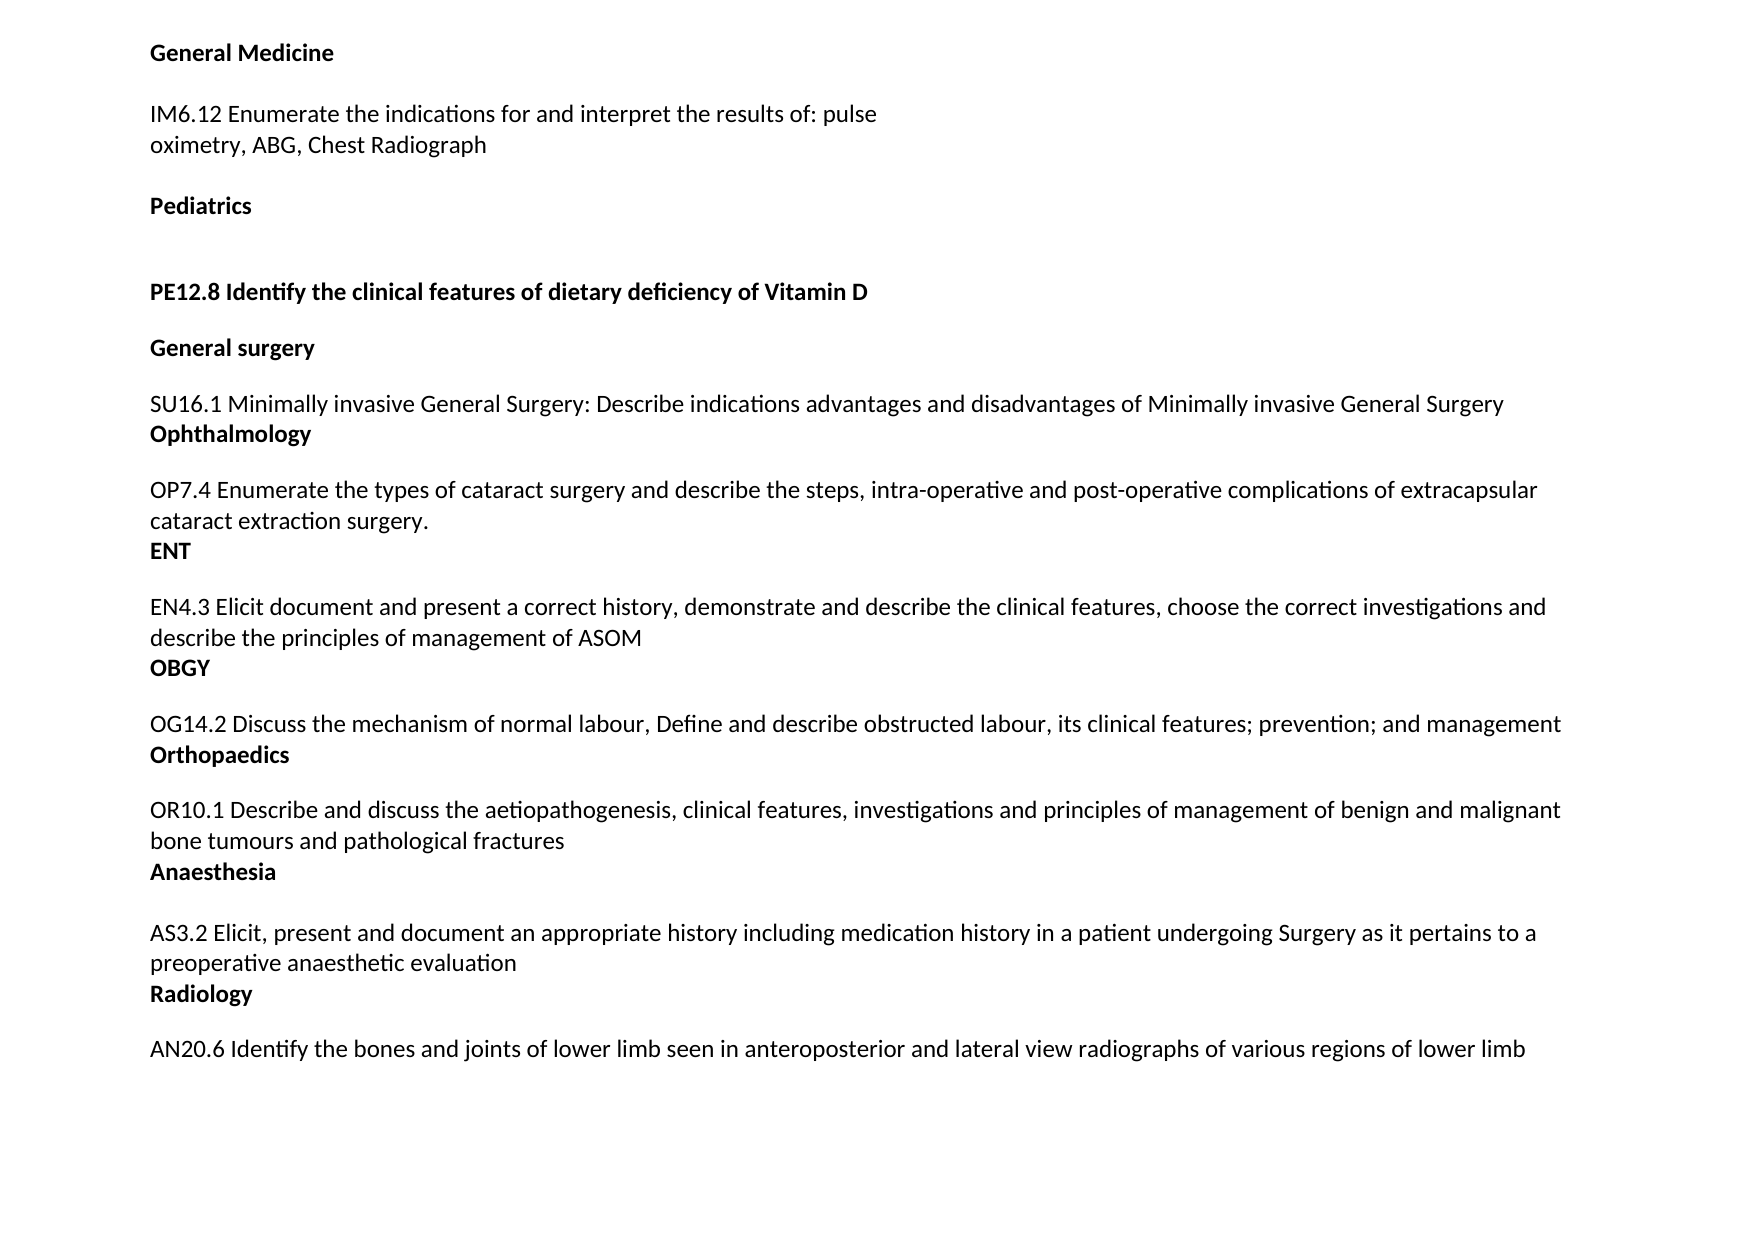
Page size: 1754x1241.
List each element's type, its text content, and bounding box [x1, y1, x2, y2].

text OR10.1 Describe and discuss the aetiopathogenesis, clinical features, investigations and principles of management of benign and malignant bone tumours and pathological fractures [150, 794, 1604, 856]
text Ophthalmology [150, 419, 1604, 449]
text Orthopaedics [150, 739, 1604, 769]
text OBGY [150, 652, 1604, 683]
text IM6.12 Enumerate the indications for and interpret the results of: pulse [150, 98, 1604, 129]
text AN20.6 Identify the bones and joints of lower limb seen in anteroposterior and lateral view radiographs of various regions of lower limb [150, 1033, 1604, 1064]
text EN4.3 Elicit document and present a correct history, demonstrate and describe the clinical features, choose the correct investigations and describe the principles of management of ASOM [150, 591, 1604, 652]
text OP7.4 Enumerate the types of cataract surgery and describe the steps, intra-operative and post-operative complications of extracapsular cataract extraction surgery. [150, 474, 1604, 536]
text Anaesthesia [150, 856, 1604, 886]
text ENT [150, 536, 1604, 566]
text Radiology [150, 978, 1604, 1008]
text oximetry, ABG, Chest Radiograph [150, 129, 1604, 159]
text Pediatrics [150, 190, 1604, 221]
text General Medicine [150, 37, 1604, 68]
text SU16.1 Minimally invasive General Surgery: Describe indications advantages and disadvantages of Minimally invasive General Surgery [150, 388, 1604, 419]
text General surgery [150, 332, 1604, 363]
text PE12.8 Identify the clinical features of dietary deficiency of Vitamin D [150, 276, 1604, 307]
text OG14.2 Discuss the mechanism of normal labour, Define and describe obstructed labour, its clinical features; prevention; and management [150, 708, 1604, 739]
text AS3.2 Elicit, present and document an appropriate history including medication history in a patient undergoing Surgery as it pertains to a preoperative anaesthetic evaluation [150, 917, 1604, 978]
